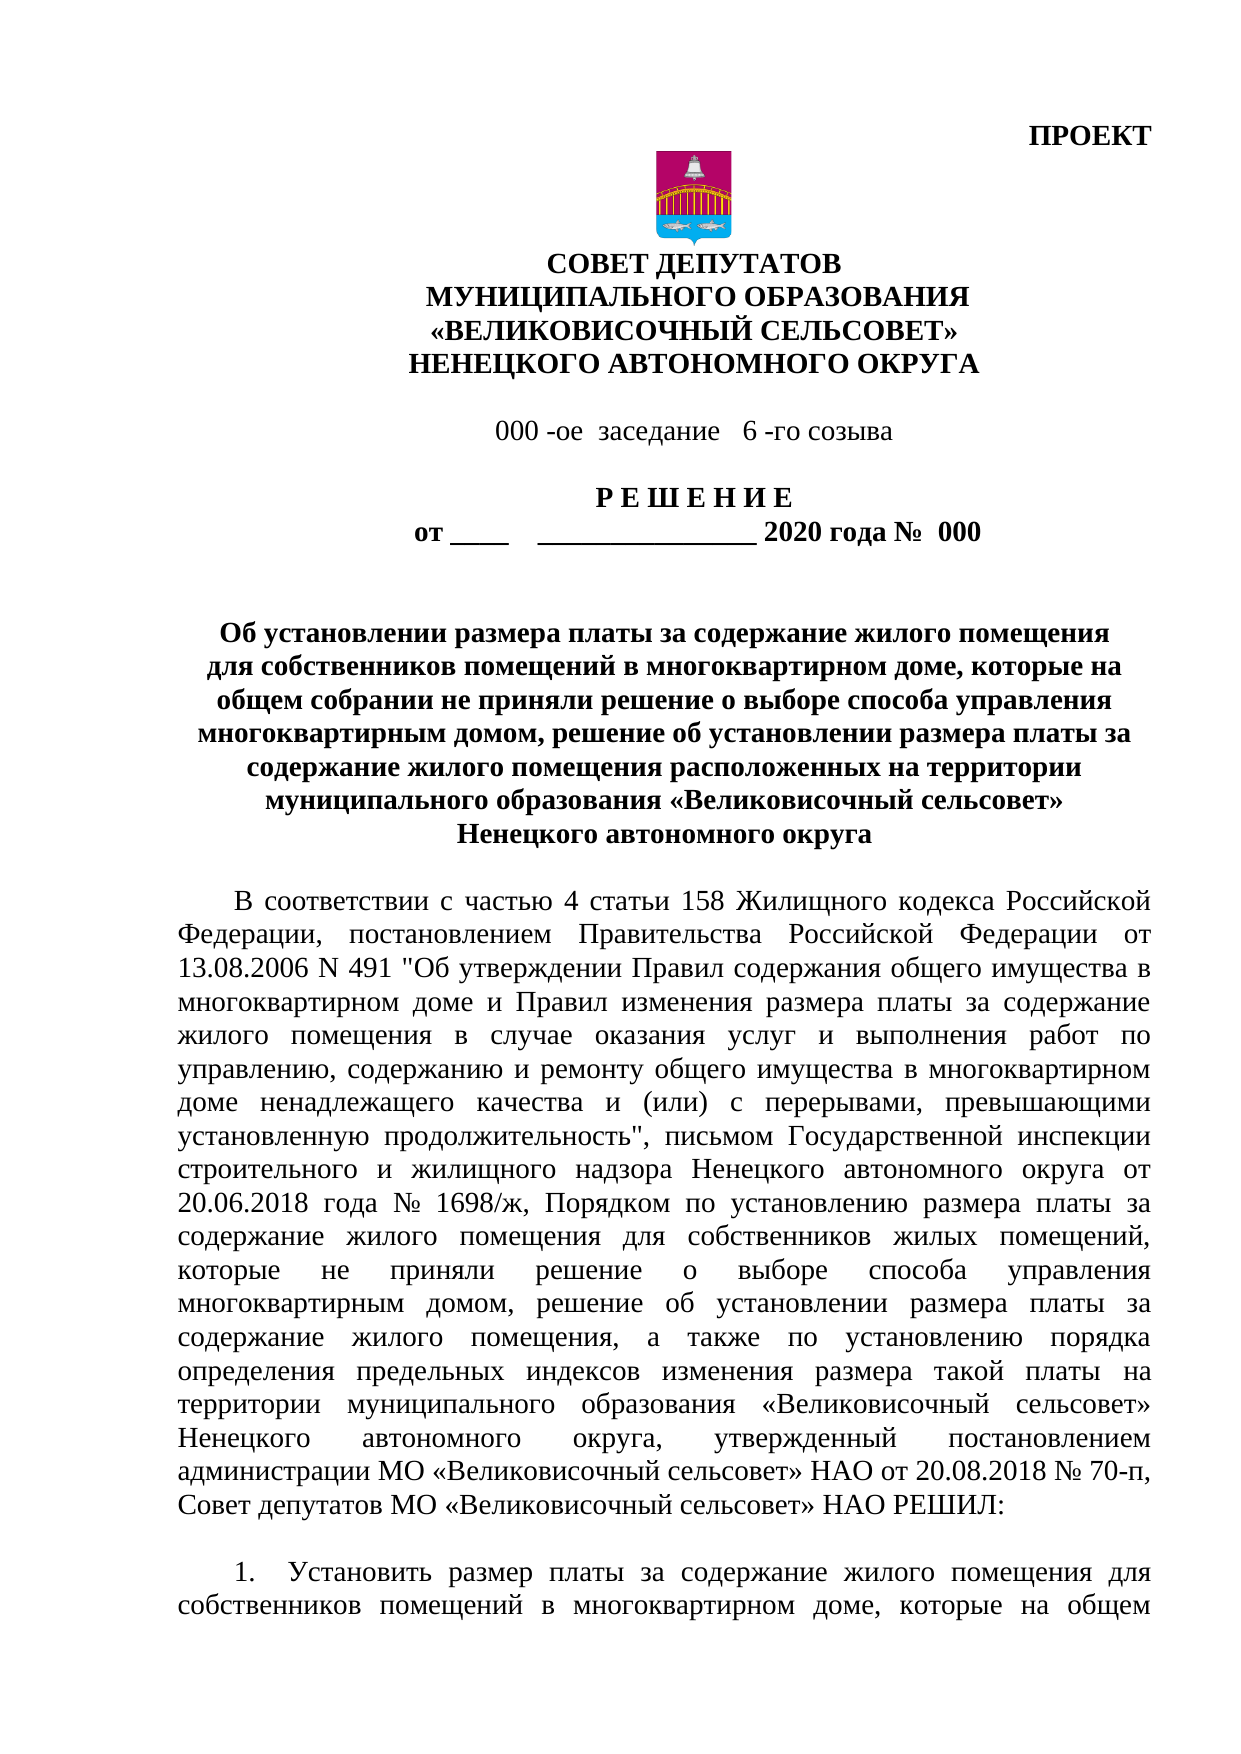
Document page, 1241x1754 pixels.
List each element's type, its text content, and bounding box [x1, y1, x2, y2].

text МУНИЦИПАЛЬНОГО ОБРАЗОВАНИЯ [177, 279, 1152, 313]
text В соответствии с частью 4 статьи 158 Жилищного кодекса Российской Федерации, постановлением Правительства Российской Федерации от 13.08.2006 N 491 "Об утверждении Правил содержания общего имущества в многоквартирном доме и Правил изменения размера платы за содержание жилого помещения в случае оказания услуг и выполнения работ по управлению, содержанию и ремонту общего имущества в многоквартирном доме ненадлежащего качества и (или) с перерывами, превышающими установленную продолжительность", письмом Государственной инспекции строительного и жилищного надзора Ненецкого автономного округа от 20.06.2018 года № 1698/ж, Порядком по установлению размера платы за содержание жилого помещения для собственников жилых помещений, которые не приняли решение о выборе способа управления многоквартирным домом, решение об установлении размера платы за содержание жилого помещения, а также по установлению порядка определения предельных индексов изменения размера такой платы на территории муниципального образования «Великовисочный сельсовет» Ненецкого автономного округа, утвержденный постановлением администрации МО «Великовисочный сельсовет» НАО от 20.08.2018 № 70-п, Совет депутатов МО «Великовисочный сельсовет» НАО РЕШИЛ: [177, 883, 1152, 1520]
picture [656, 151, 732, 214]
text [177, 1554, 1152, 1621]
text НЕНЕЦКОГО АВТОНОМНОГО ОКРУГА [177, 346, 1152, 380]
text «ВЕЛИКОВИСОЧНЫЙ СЕЛЬСОВЕТ» [177, 313, 1152, 346]
text Р Е Ш Е Н И Е [177, 481, 1152, 514]
title Об установлении размера платы за содержание жилого помещения [177, 615, 1152, 648]
text 000 -ое заседание 6 -го созыва [177, 413, 1152, 447]
text СОВЕТ ДЕПУТАТОВ [177, 246, 1152, 279]
text от ____ _______________ 2020 года № 000 [177, 514, 1152, 548]
title для собственников помещений в многоквартирном доме, которые на общем собрании не приняли решение о выборе способа управления многоквартирным домом, решение об установлении размера платы за содержание жилого помещения расположенных на территории муниципального образования «Великовисочный сельсовет» [177, 648, 1152, 816]
title Ненецкого автономного округа [177, 816, 1152, 849]
text ПРОЕКТ [177, 118, 1152, 152]
picture [656, 234, 732, 246]
picture [698, 222, 723, 230]
picture [664, 222, 689, 230]
